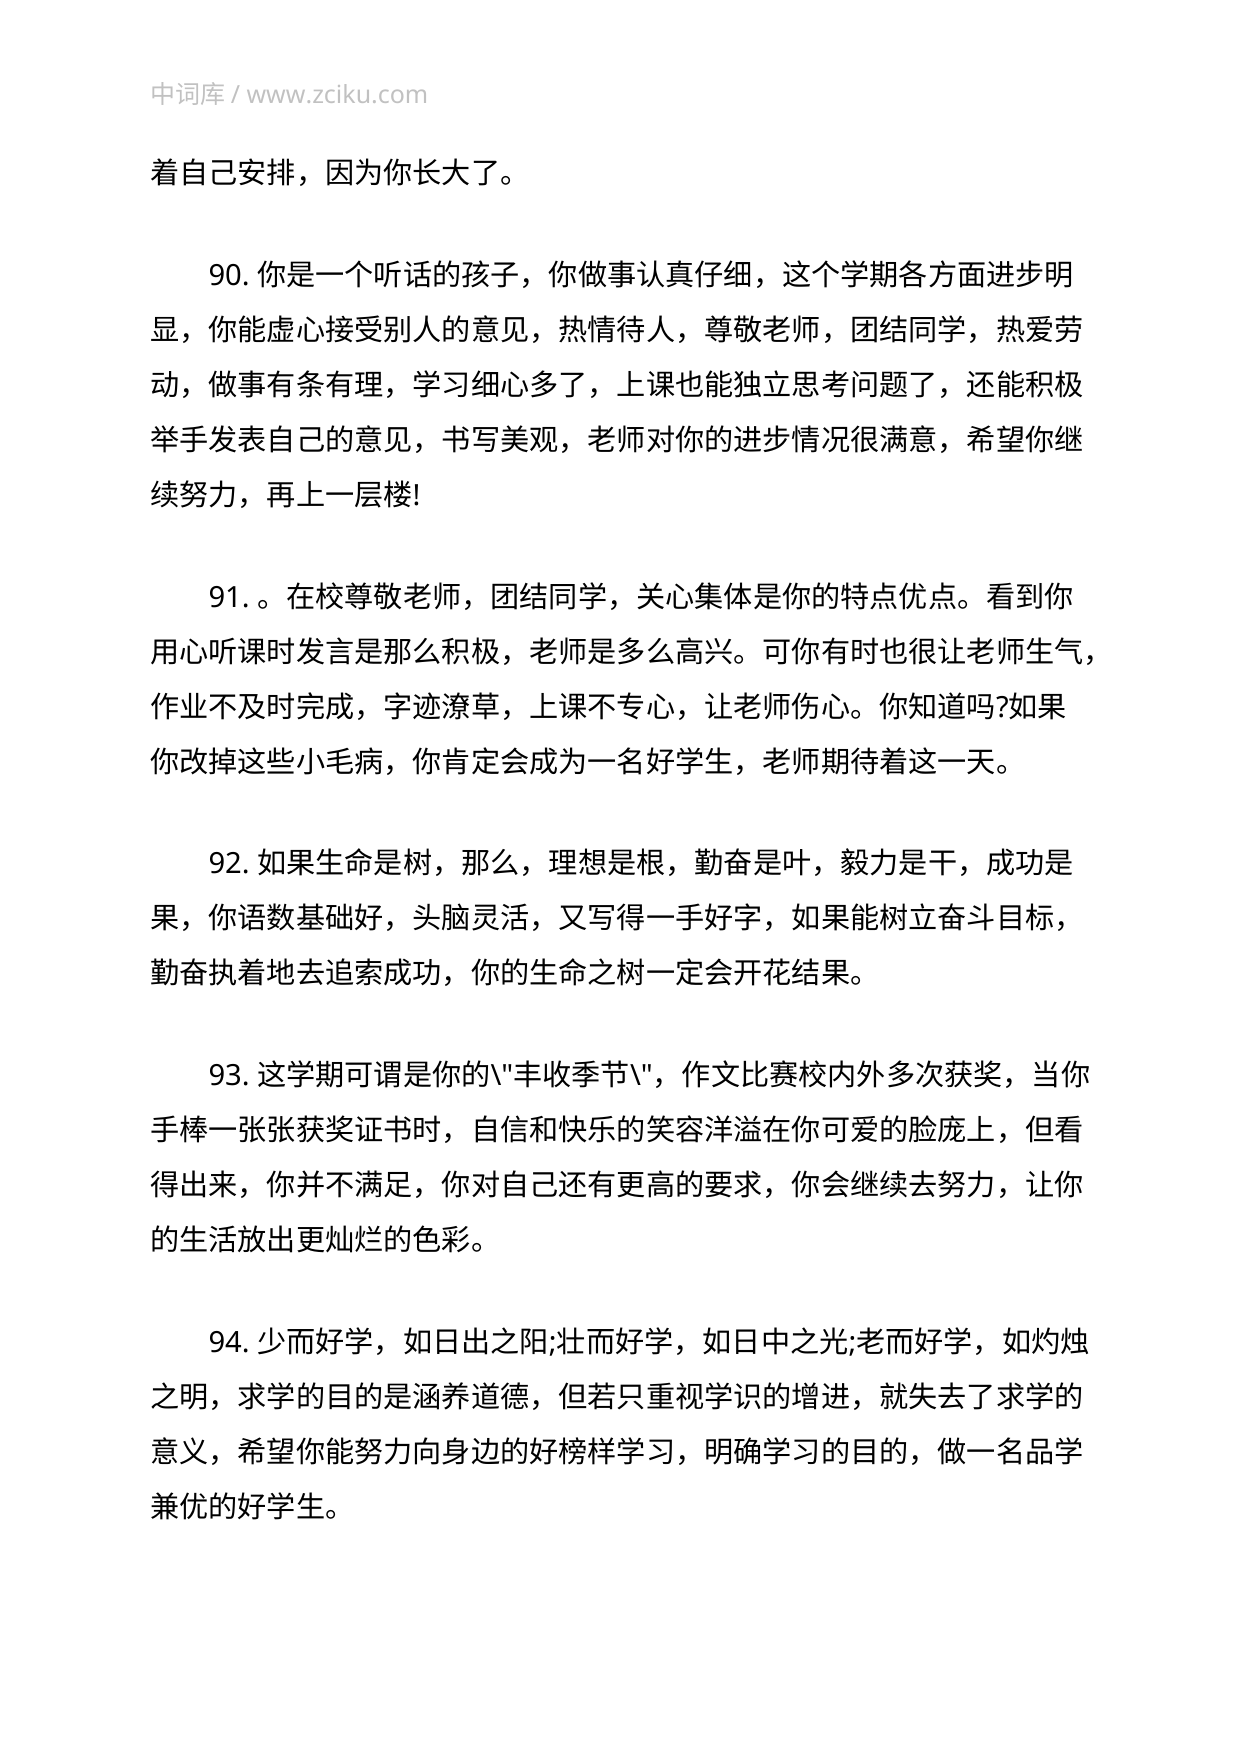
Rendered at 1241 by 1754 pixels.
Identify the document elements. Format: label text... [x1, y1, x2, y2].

text 94. 少而好学，如日出之阳;壮而好学，如日中之光;老而好学，如灼烛之明，求学的目的是涵养道德，但若只重视学识的增进，就失去了求学的意义，希望你能努力向身边的好榜样学习，明确学习的目的，做一名品学兼优的好学生。 [150, 1318, 1090, 1525]
text 93. 这学期可谓是你的\"丰收季节\"，作文比赛校内外多次获奖，当你手棒一张张获奖证书时，自信和快乐的笑容洋溢在你可爱的脸庞上，但看得出来，你并不满足，你对自己还有更高的要求，你会继续去努力，让你的生活放出更灿烂的色彩。 [150, 1052, 1090, 1259]
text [150, 150, 1090, 192]
text 90. 你是一个听话的孩子，你做事认真仔细，这个学期各方面进步明显，你能虚心接受别人的意见，热情待人，尊敬老师，团结同学，热爱劳动，做事有条有理，学习细心多了，上课也能独立思考问题了，还能积极举手发表自己的意见，书写美观，老师对你的进步情况很满意，希望你继续努力，再上一层楼! [150, 252, 1090, 514]
text 92. 如果生命是树，那么，理想是根，勤奋是叶，毅力是干，成功是果，你语数基础好，头脑灵活，又写得一手好字，如果能树立奋斗目标，勤奋执着地去追索成功，你的生命之树一定会开花结果。 [150, 840, 1090, 992]
text 91. 。在校尊敬老师，团结同学，关心集体是你的特点优点。看到你用心听课时发言是那么积极，老师是多么高兴。可你有时也很让老师生气，作业不及时完成，字迹潦草，上课不专心，让老师伤心。你知道吗?如果你改掉这些小毛病，你肯定会成为一名好学生，老师期待着这一天。 [150, 573, 1090, 781]
